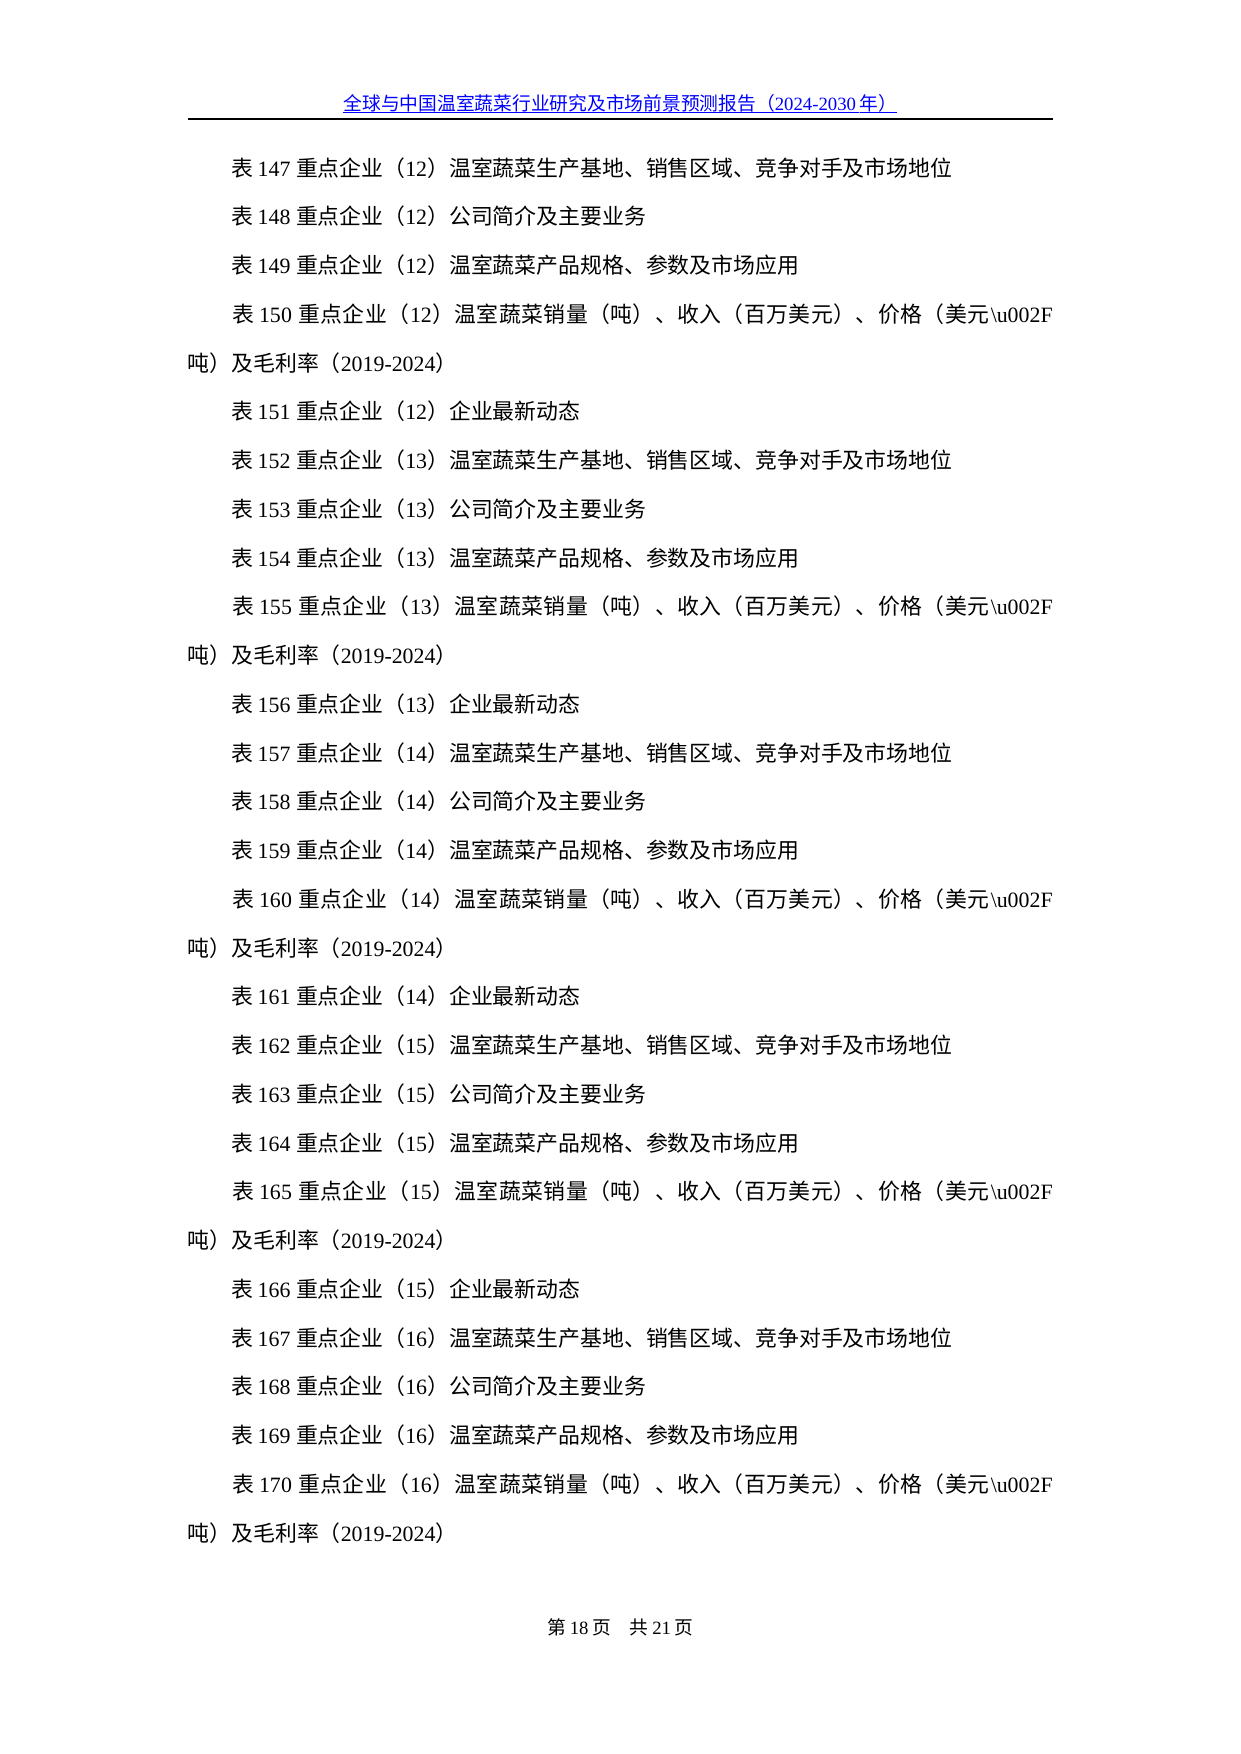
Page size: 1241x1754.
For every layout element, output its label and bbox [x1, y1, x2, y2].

text [187, 150, 1053, 1548]
